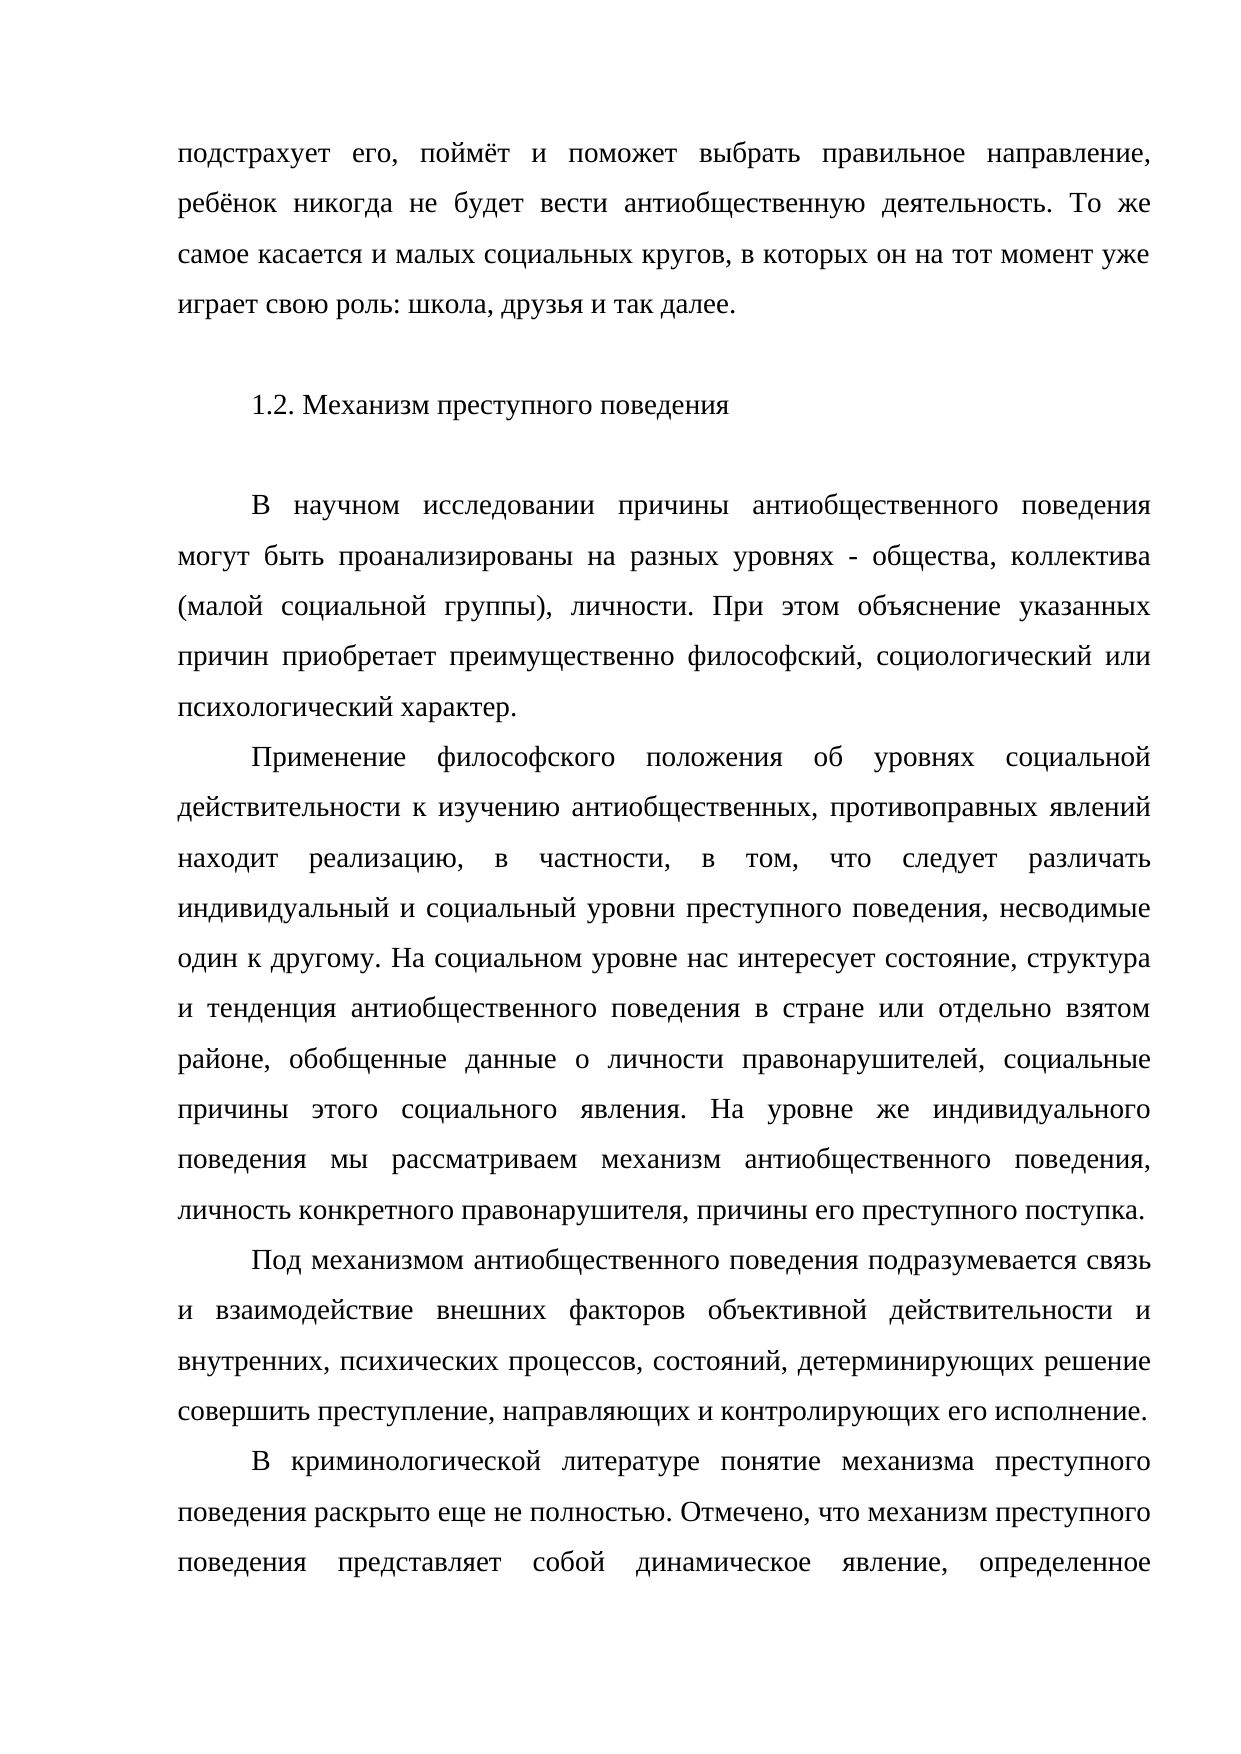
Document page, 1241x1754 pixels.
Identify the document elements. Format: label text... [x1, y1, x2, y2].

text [177, 1443, 1152, 1578]
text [177, 135, 1152, 320]
text В научном исследовании причины антиобщественного поведения могут быть проанализированы на разных уровнях - общества, коллектива (малой социальной группы), личности. При этом объяснение указанных причин приобретает преимущественно философский, социологический или психологический характер. [177, 487, 1152, 722]
text Под механизмом антиобщественного поведения подразумевается связь и взаимодействие внешних факторов объективной действительности и внутренних, психических процессов, состояний, детерминирующих решение совершить преступление, направляющих и контролирующих его исполнение. [177, 1242, 1152, 1427]
text Применение философского положения об уровнях социальной действительности к изучению антиобщественных, противоправных явлений находит реализацию, в частности, в том, что следует различать индивидуальный и социальный уровни преступного поведения, несводимые один к другому. На социальном уровне нас интересует состояние, структура и тенденция антиобщественного поведения в стране или отдельно взятом районе, обобщенные данные о личности правонарушителей, социальные причины этого социального явления. На уровне же индивидуального поведения мы рассматриваем механизм антиобщественного поведения, личность конкретного правонарушителя, причины его преступного поступка. [177, 739, 1152, 1225]
text 1.2. Механизм преступного поведения [177, 387, 1152, 420]
